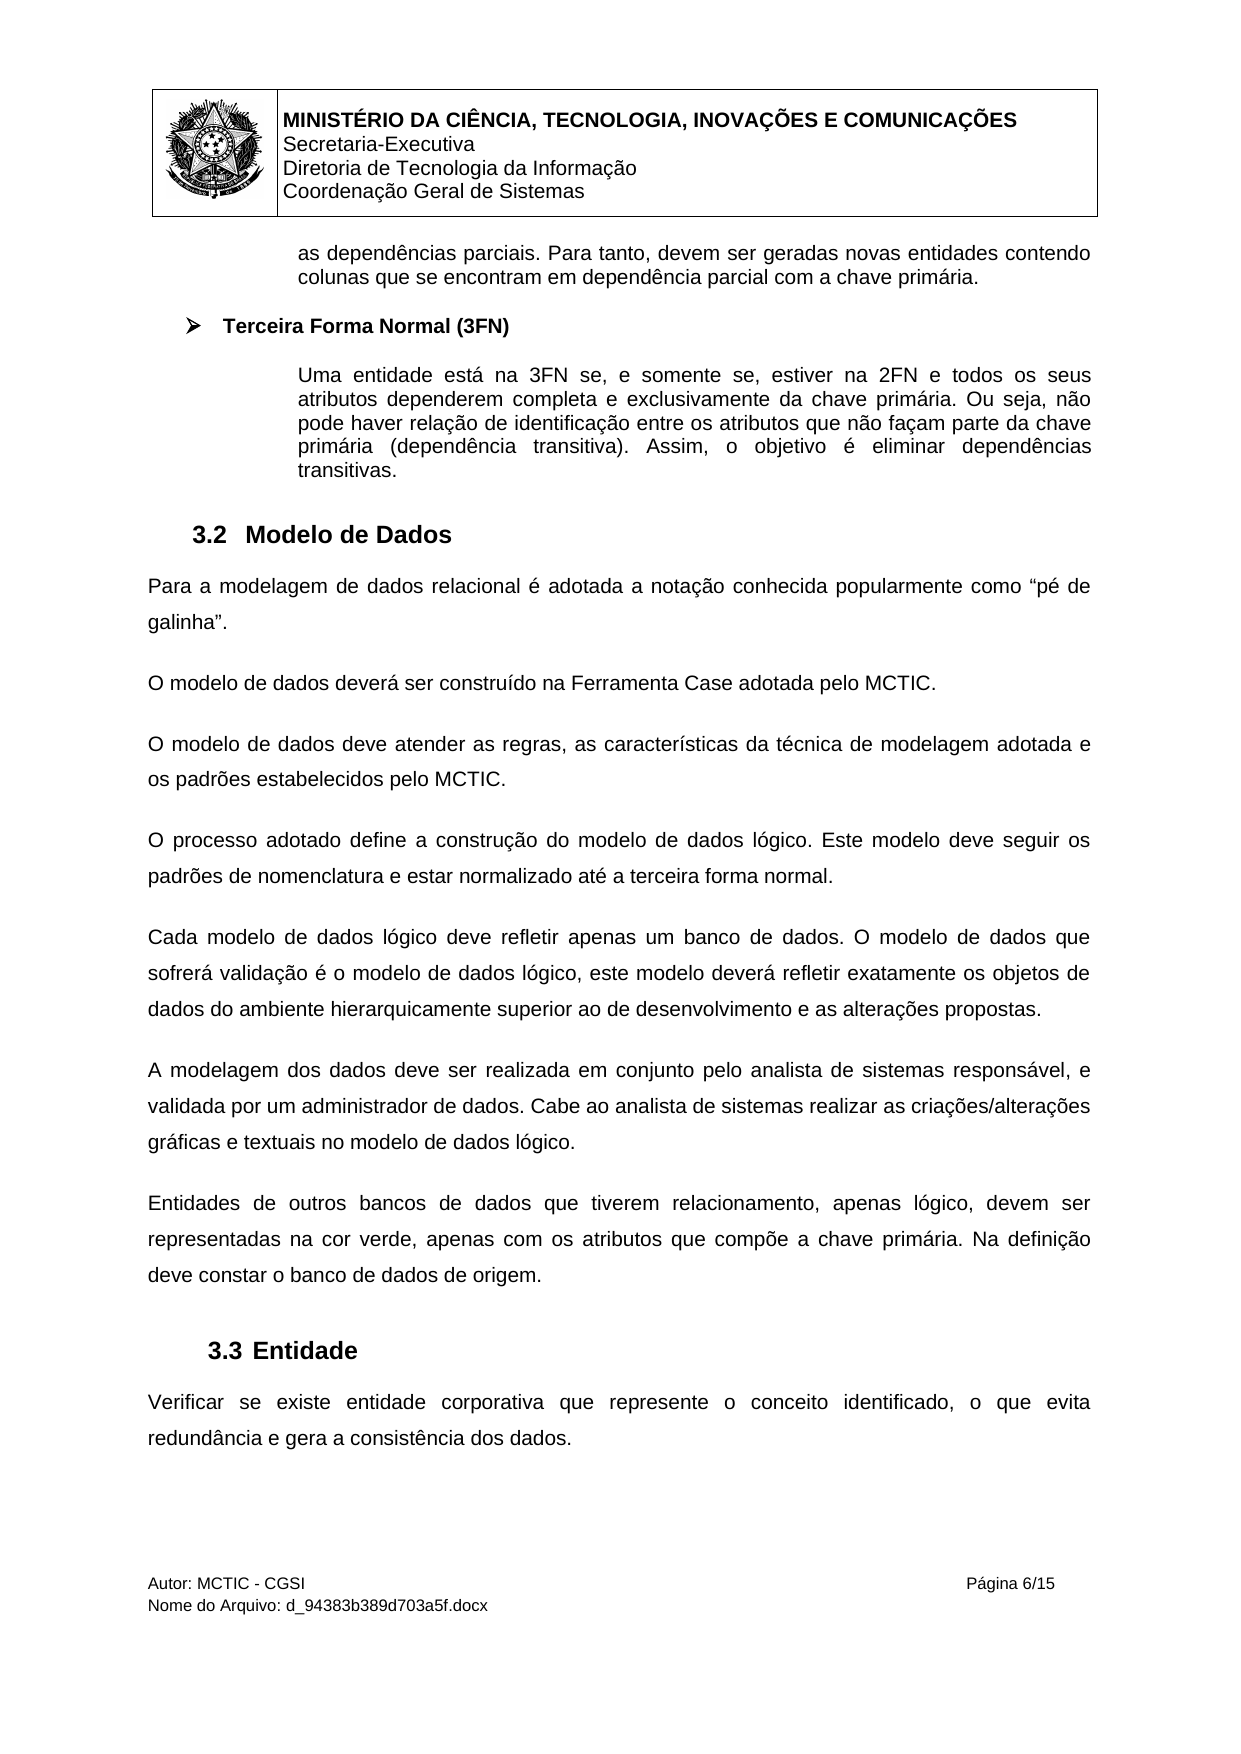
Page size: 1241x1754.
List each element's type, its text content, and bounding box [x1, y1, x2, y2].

text Entidades de outros bancos de dados que tiverem relacionamento, apenas lógico, devem ser representadas na cor verde, apenas com os atributos que compõe a chave primária. Na definição deve constar o banco de dados de origem. [148, 1191, 1092, 1287]
text O processo adotado define a construção do modelo de dados lógico. Este modelo deve seguir os padrões de nomenclatura e estar normalizado até a terceira forma normal. [148, 828, 1092, 888]
text Para a modelagem de dados relacional é adotada a notação conhecida popularmente como “pé de galinha”. [148, 573, 1092, 633]
text Cada modelo de dados lógico deve refletir apenas um banco de dados. O modelo de dados que sofrerá validação é o modelo de dados lógico, este modelo deverá refletir exatamente os objetos de dados do ambiente hierarquicamente superior ao de desenvolvimento e as alterações propostas. [148, 925, 1092, 1021]
text O modelo de dados deverá ser construído na Ferramenta Case adotada pelo MCTIC. [148, 670, 1092, 694]
picture [165, 99, 264, 199]
list Terceira Forma Normal (3FN) [185, 313, 1092, 337]
text O modelo de dados deve atender as regras, as características da técnica de modelagem adotada e os padrões estabelecidos pelo MCTIC. [148, 731, 1092, 791]
subtitle Modelo de Dados [192, 520, 1092, 548]
text Verificar se existe entidade corporativa que represente o conceito identificado, o que evita redundância e gera a consistência dos dados. [148, 1390, 1092, 1450]
text A modelagem dos dados deve ser realizada em conjunto pelo analista de sistemas responsável, e validada por um administrador de dados. Cabe ao analista de sistemas realizar as criações/alterações gráficas e textuais no modelo de dados lógico. [148, 1058, 1092, 1154]
list Uma entidade está na 3FN se, e somente se, estiver na 2FN e todos os seus atributos dependerem completa e exclusivamente da chave primária. Ou seja, não pode haver relação de identificação entre os atributos que não façam parte da chave primária (dependência transitiva). Assim, o objetivo é eliminar dependências transitivas. [298, 362, 1092, 482]
subtitle Entidade [208, 1336, 1092, 1365]
